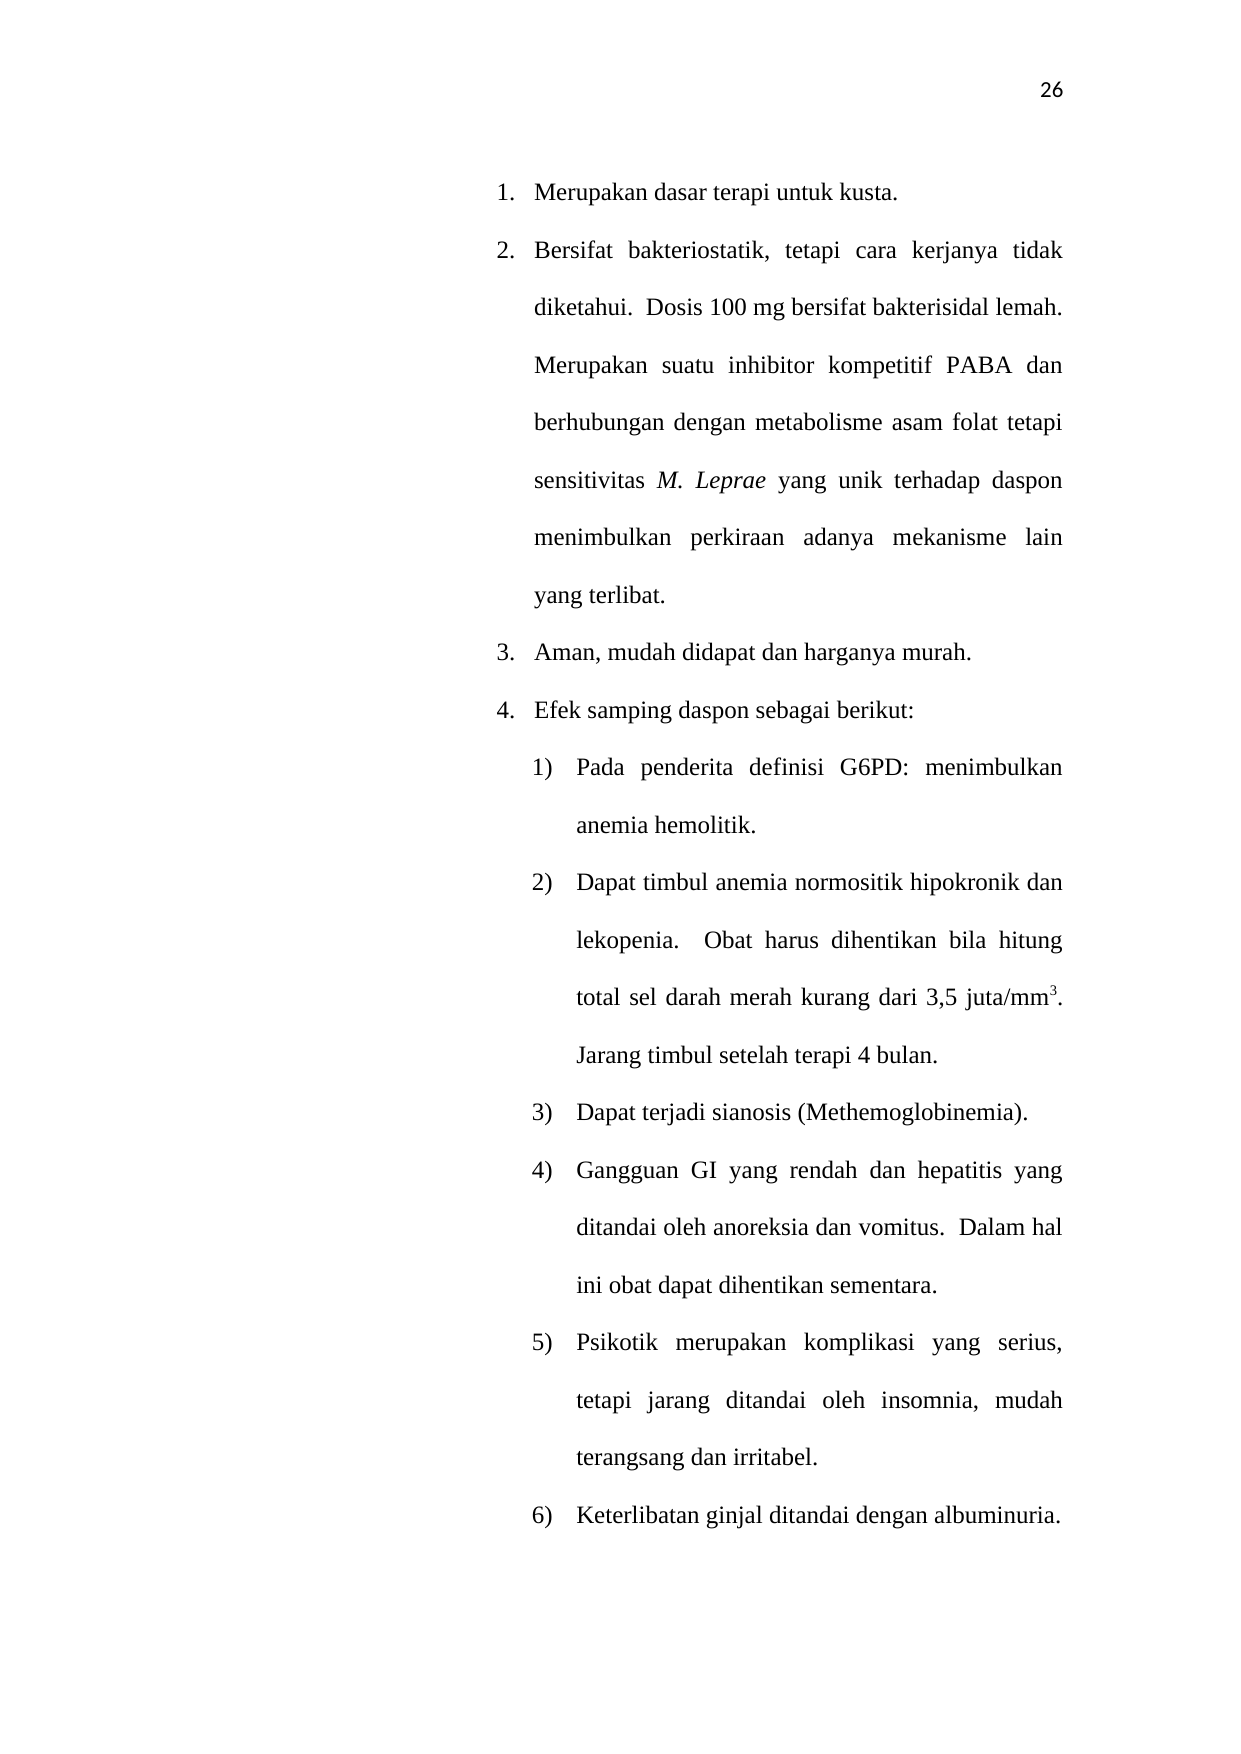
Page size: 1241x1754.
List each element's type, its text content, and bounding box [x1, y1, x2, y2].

list Dapat terjadi sianosis (Methemoglobinemia). [532, 1097, 1063, 1126]
list Psikotik merupakan komplikasi yang serius, tetapi jarang ditandai oleh insomnia, mudah terangsang dan irritabel. [532, 1327, 1063, 1471]
list Bersifat bakteriostatik, tetapi cara kerjanya tidak diketahui. Dosis 100 mg bersifat bakterisidal lemah. Merupakan suatu inhibitor kompetitif PABA dan berhubungan dengan metabolisme asam folat tetapi sensitivitas M. Leprae yang unik terhadap daspon menimbulkan perkiraan adanya mekanisme lain yang terlibat. [496, 235, 1063, 608]
list Keterlibatan ginjal ditandai dengan albuminuria. [532, 1500, 1063, 1528]
list Merupakan dasar terapi untuk kusta. [496, 177, 1063, 206]
list Pada penderita definisi G6PD: menimbulkan anemia hemolitik. [532, 752, 1063, 838]
list Efek samping daspon sebagai berikut: [496, 695, 1063, 723]
list Aman, mudah didapat dan harganya murah. [496, 637, 1063, 666]
list Dapat timbul anemia normositik hipokronik dan lekopenia. Obat harus dihentikan bila hitung total sel darah merah kurang dari 3,5 juta/mm3. Jarang timbul setelah terapi 4 bulan. [532, 867, 1063, 1068]
list Gangguan GI yang rendah dan hepatitis yang ditandai oleh anoreksia dan vomitus. Dalam hal ini obat dapat dihentikan sementara. [532, 1155, 1063, 1298]
